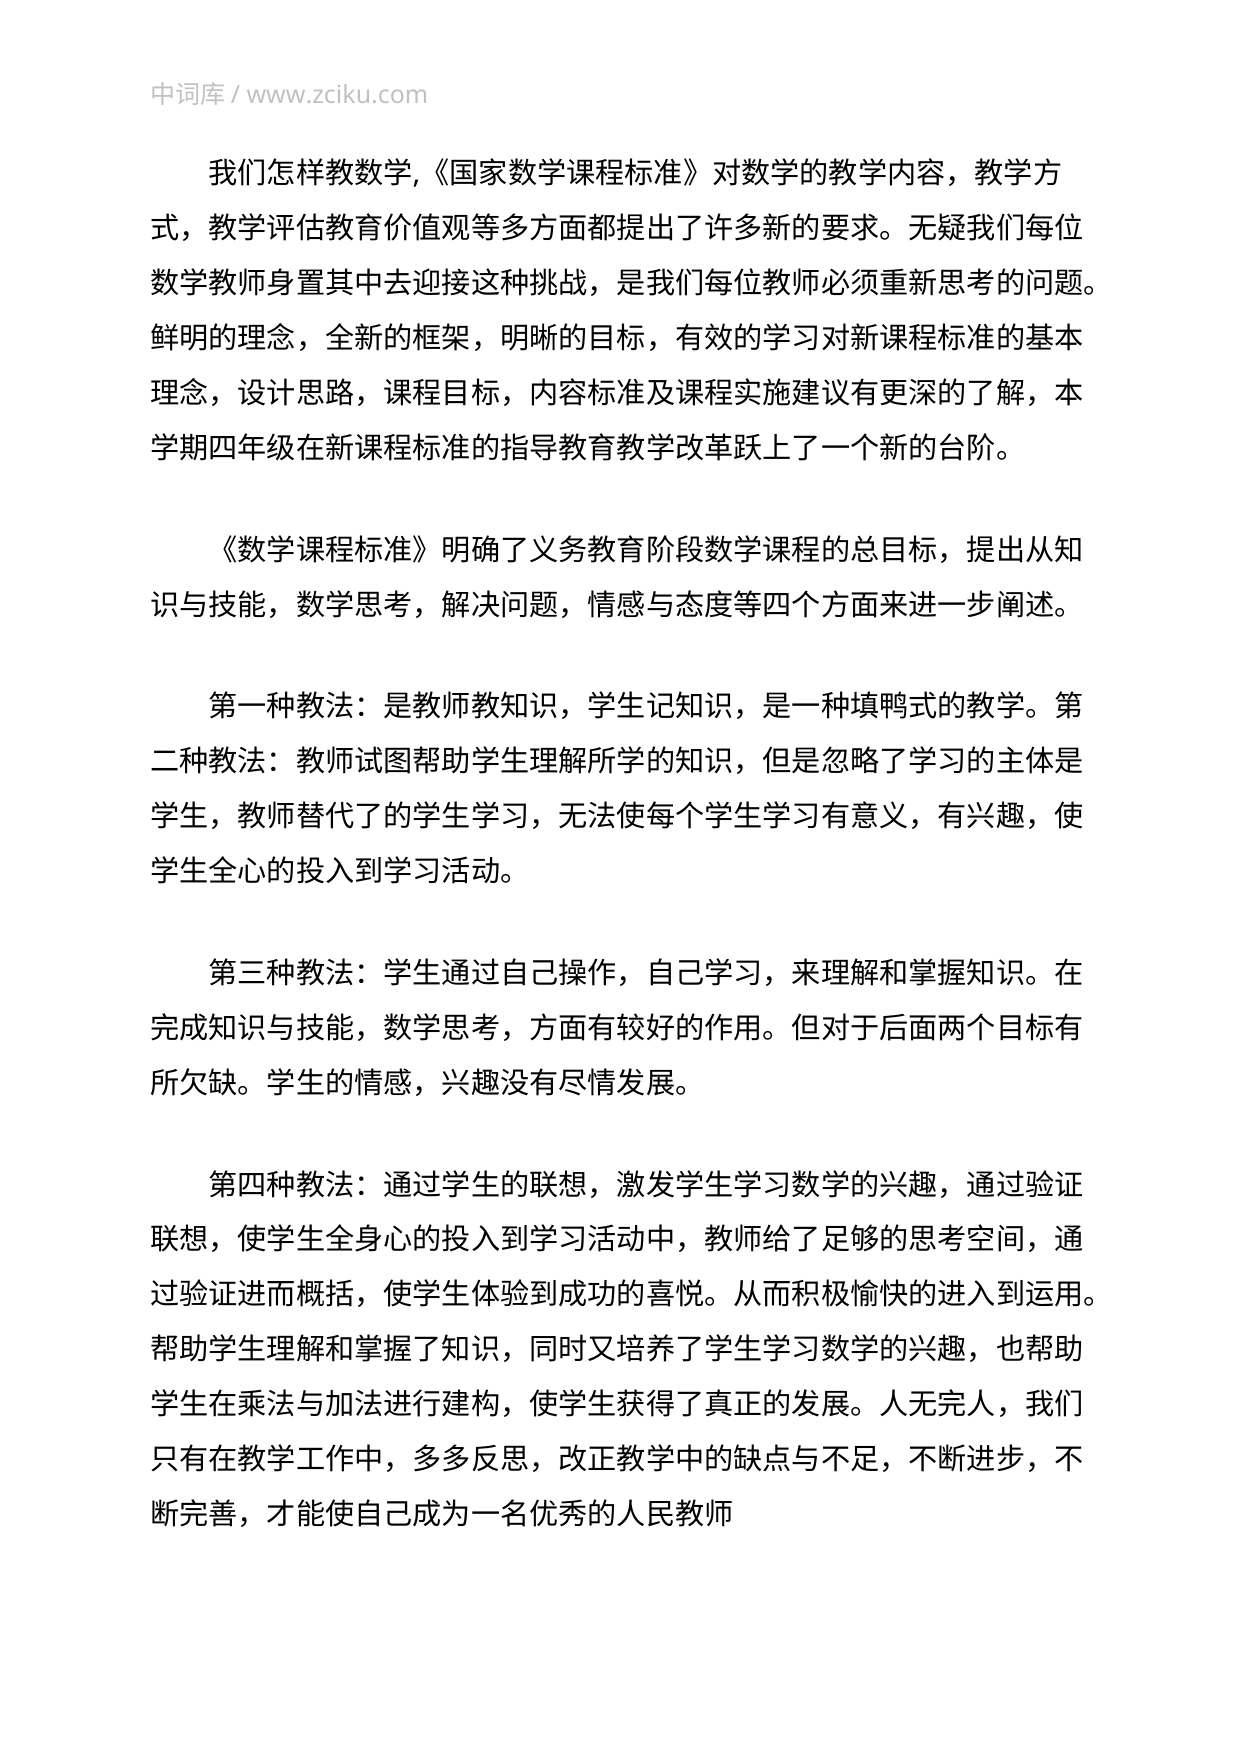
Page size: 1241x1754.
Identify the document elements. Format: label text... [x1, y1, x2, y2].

text 《数学课程标准》明确了义务教育阶段数学课程的总目标，提出从知识与技能，数学思考，解决问题，情感与态度等四个方面来进一步阐述。 [150, 526, 1090, 623]
text 第一种教法：是教师教知识，学生记知识，是一种填鸭式的教学。第二种教法：教师试图帮助学生理解所学的知识，但是忽略了学习的主体是学生，教师替代了的学生学习，无法使每个学生学习有意义，有兴趣，使学生全心的投入到学习活动。 [150, 683, 1090, 890]
text 第三种教法：学生通过自己操作，自己学习，来理解和掌握知识。在完成知识与技能，数学思考，方面有较好的作用。但对于后面两个目标有所欠缺。学生的情感，兴趣没有尽情发展。 [150, 949, 1090, 1102]
text 第四种教法：通过学生的联想，激发学生学习数学的兴趣，通过验证联想，使学生全身心的投入到学习活动中，教师给了足够的思考空间，通过验证进而概括，使学生体验到成功的喜悦。从而积极愉快的进入到运用。帮助学生理解和掌握了知识，同时又培养了学生学习数学的兴趣，也帮助学生在乘法与加法进行建构，使学生获得了真正的发展。人无完人，我们只有在教学工作中，多多反思，改正教学中的缺点与不足，不断进步，不断完善，才能使自己成为一名优秀的人民教师 [150, 1161, 1090, 1533]
text 我们怎样教数学,《国家数学课程标准》对数学的教学内容，教学方式，教学评估教育价值观等多方面都提出了许多新的要求。无疑我们每位数学教师身置其中去迎接这种挑战，是我们每位教师必须重新思考的问题。鲜明的理念，全新的框架，明晰的目标，有效的学习对新课程标准的基本理念，设计思路，课程目标，内容标准及课程实施建议有更深的了解，本学期四年级在新课程标准的指导教育教学改革跃上了一个新的台阶。 [150, 150, 1090, 467]
